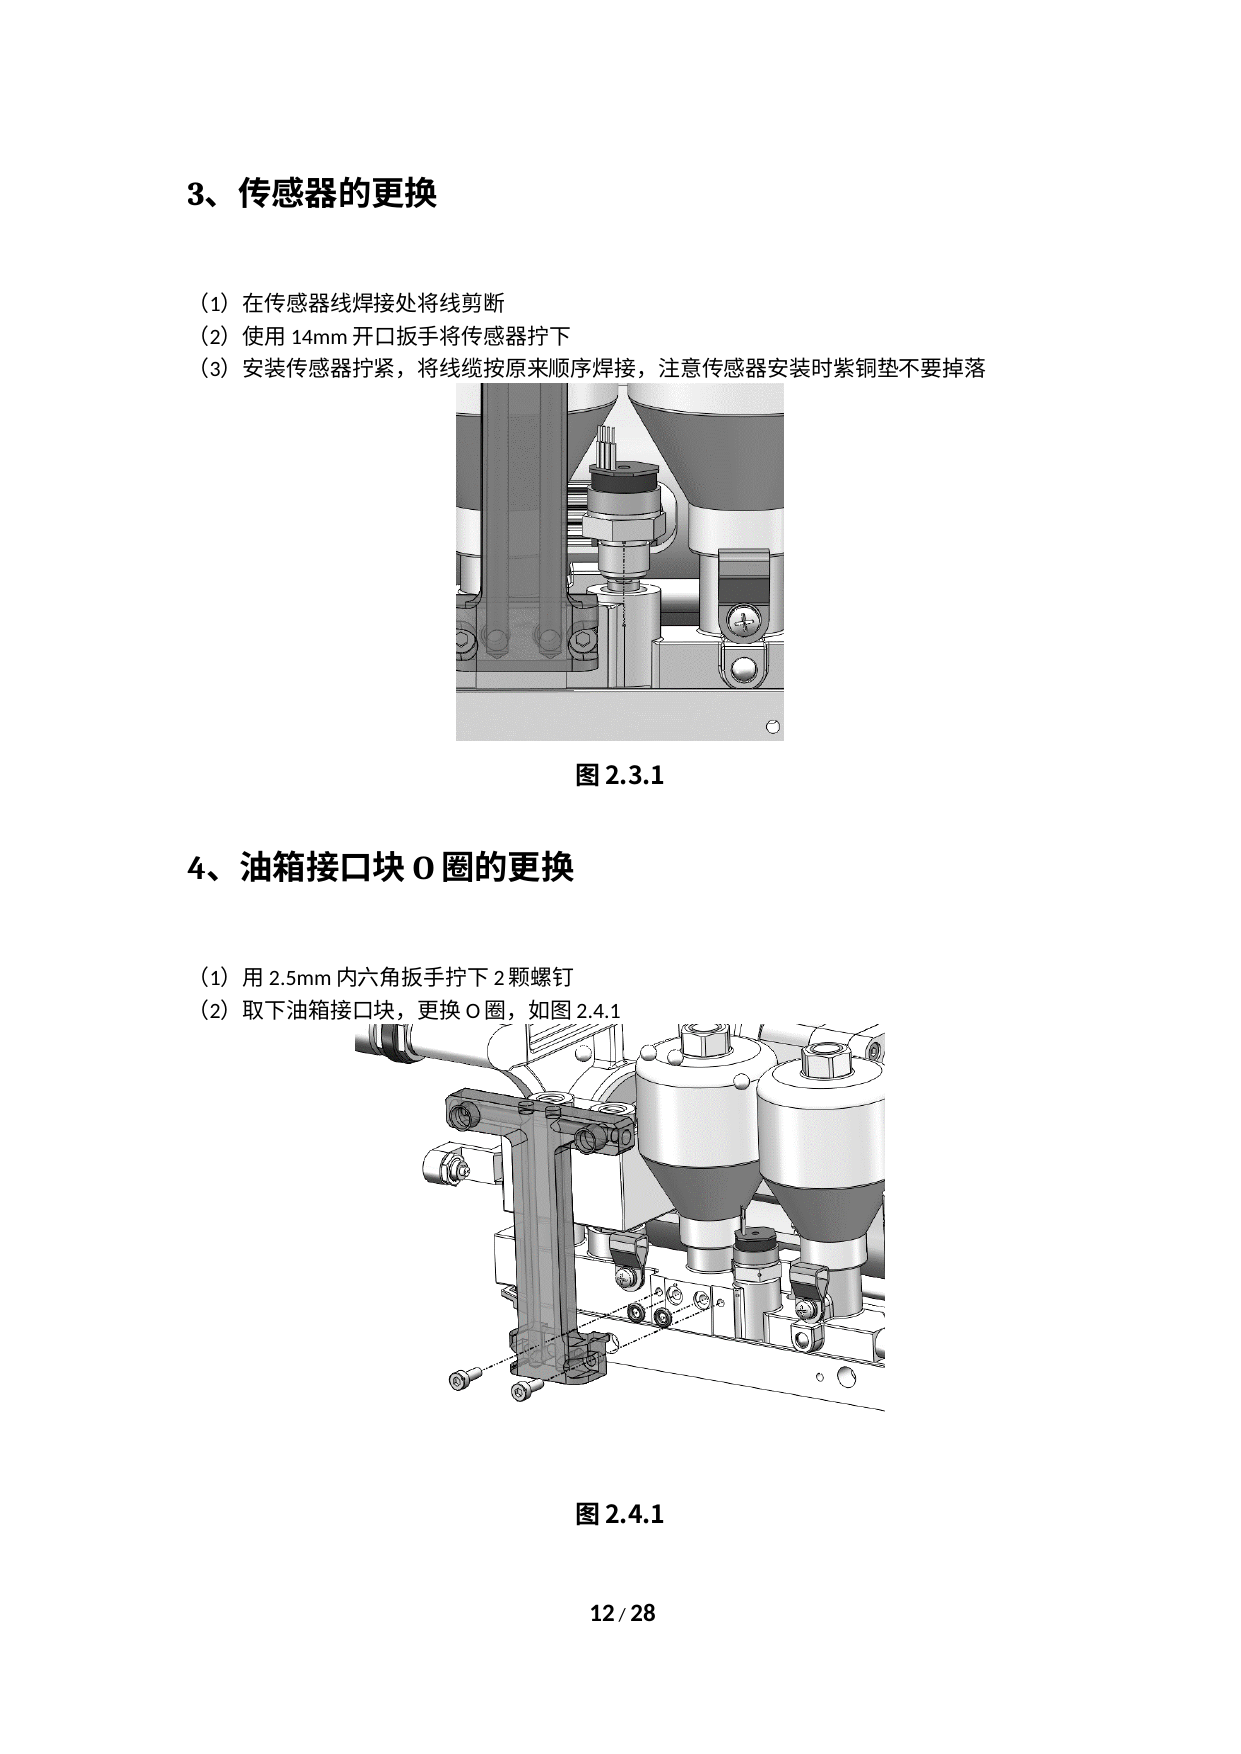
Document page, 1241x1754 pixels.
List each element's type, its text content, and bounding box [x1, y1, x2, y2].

text （3）安装传感器拧紧，将线缆按原来顺序焊接，注意传感器安装时紫铜垫不要掉落 [187, 351, 1053, 383]
text 图2.3.1 [187, 741, 1053, 806]
text 图2.4.1 [187, 1480, 1053, 1545]
text （1）用2.5mm内六角扳手拧下2颗螺钉 [187, 960, 1053, 992]
picture [355, 1024, 885, 1467]
text （2）取下油箱接口块，更换O圈，如图2.4.1 [187, 992, 1053, 1025]
text （1）在传感器线焊接处将线剪断 [187, 286, 1053, 318]
text （2）使用14mm开口扳手将传感器拧下 [187, 318, 1053, 351]
picture [456, 383, 784, 741]
subtitle 3、传感器的更换 [187, 158, 1053, 223]
subtitle 4、油箱接口块O圈的更换 [187, 833, 1053, 898]
